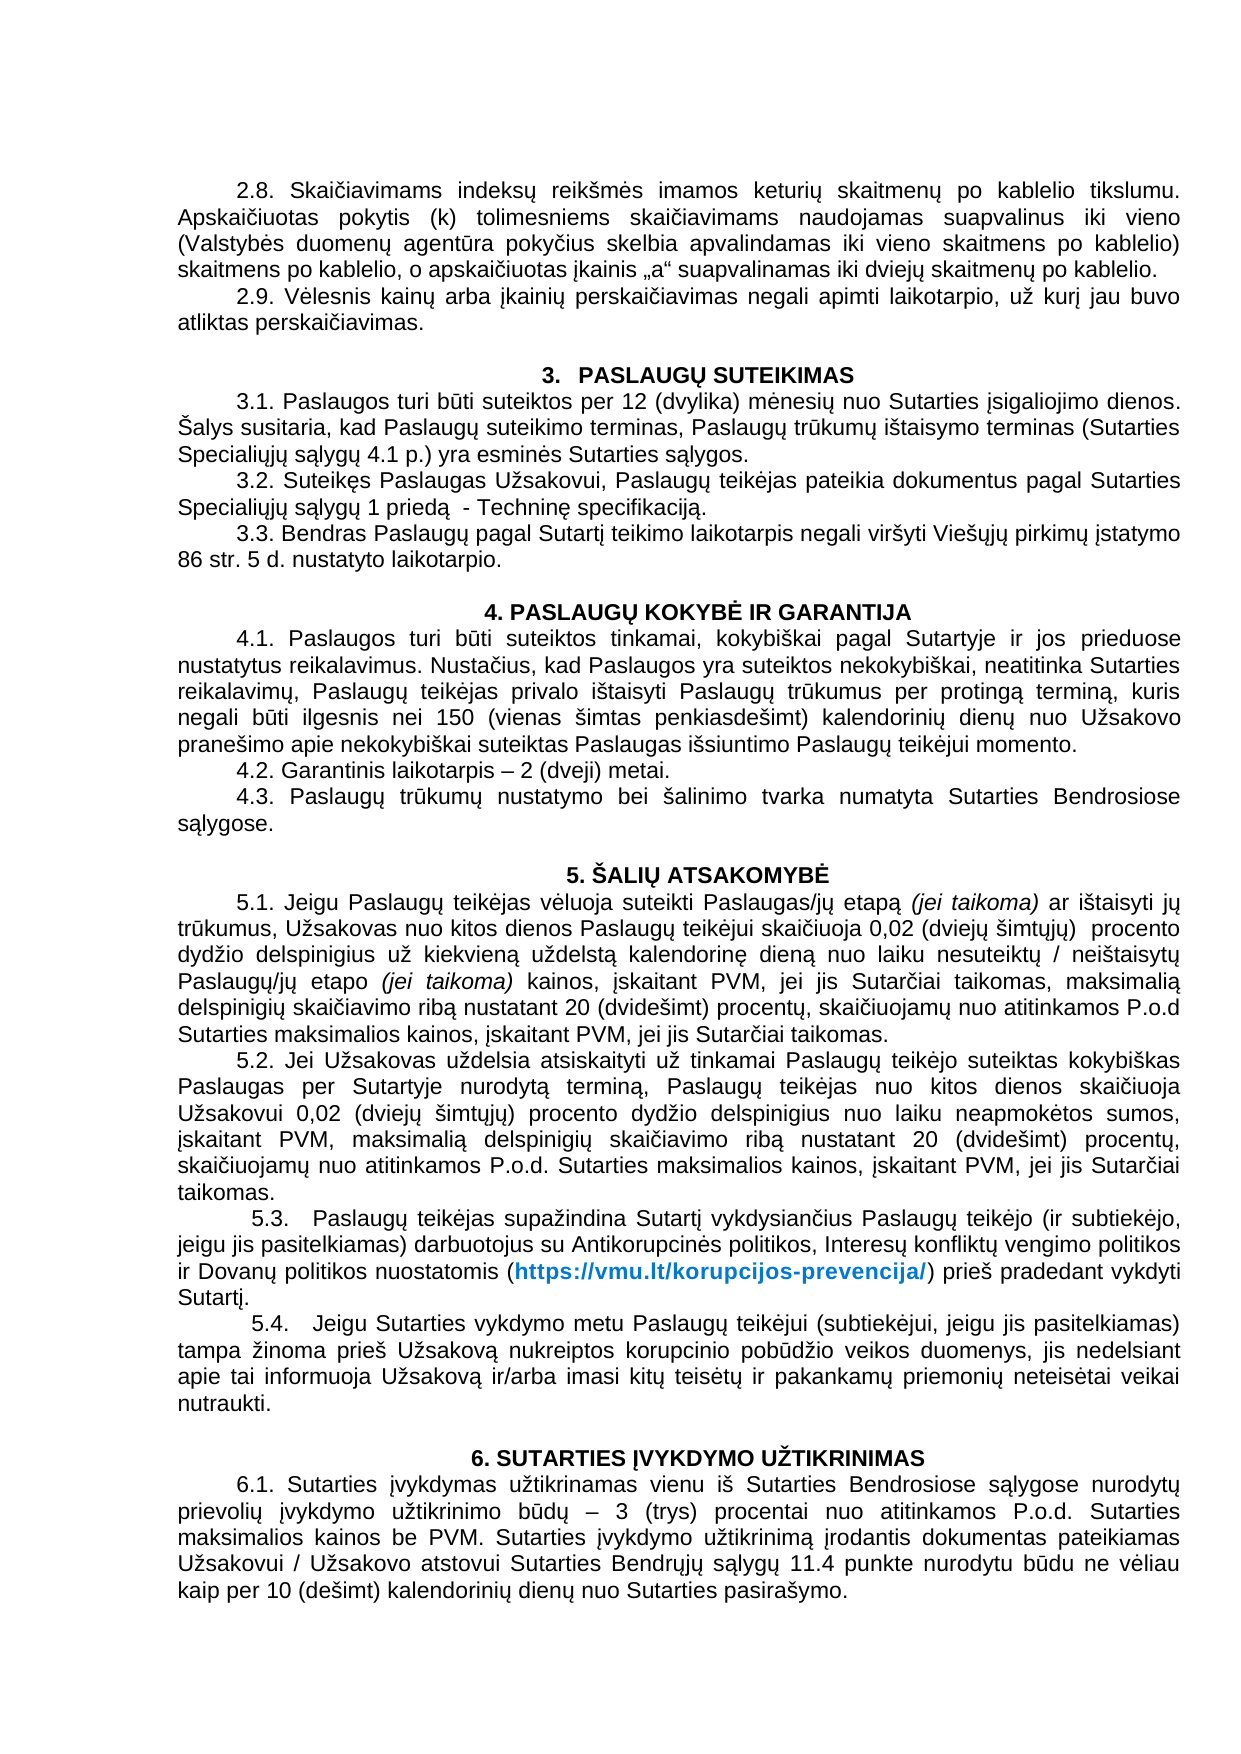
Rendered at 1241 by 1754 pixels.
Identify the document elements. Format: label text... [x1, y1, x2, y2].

text 5. ŠALIŲ ATSAKOMYBĖ [177, 862, 1181, 889]
list Paslaugų teikėjas supažindina Sutartį vykdysiančius Paslaugų teikėjo (ir subtiekėjo, jeigu jis pasitelkiamas) darbuotojus su Antikorupcinės politikos, Interesų konfliktų vengimo politikos ir Dovanų politikos nuostatomis (https://vmu.lt/korupcijos-prevencija/) prieš pradedant vykdyti Sutartį. [177, 1205, 1181, 1310]
list Jeigu Sutarties vykdymo metu Paslaugų teikėjui (subtiekėjui, jeigu jis pasitelkiamas) tampa žinoma prieš Užsakovą nukreiptos korupcinio pobūdžio veikos duomenys, jis nedelsiant apie tai informuoja Užsakovą ir/arba imasi kitų teisėtų ir pakankamų priemonių neteisėtai veikai nutraukti. [177, 1310, 1181, 1416]
list PASLAUGŲ SUTEIKIMAS [215, 362, 1181, 388]
text 2.8. Skaičiavimams indeksų reikšmės imamos keturių skaitmenų po kablelio tikslumu. Apskaičiuotas pokytis (k) tolimesniems skaičiavimams naudojamas suapvalinus iki vieno (Valstybės duomenų agentūra pokyčius skelbia apvalindamas iki vieno skaitmens po kablelio) skaitmens po kablelio, o apskaičiuotas įkainis „a“ suapvalinamas iki dviejų skaitmenų po kablelio. [177, 177, 1181, 283]
text 4.3. Paslaugų trūkumų nustatymo bei šalinimo tvarka numatyta Sutarties Bendrosiose sąlygose. [177, 783, 1181, 836]
text 4. PASLAUGŲ KOKYBĖ IR GARANTIJA [177, 599, 1181, 625]
text 6. SUTARTIES ĮVYKDYMO UŽTIKRINIMAS [177, 1445, 1181, 1471]
text 2.9. Vėlesnis kainų arba įkainių perskaičiavimas negali apimti laikotarpio, už kurį jau buvo atliktas perskaičiavimas. [177, 283, 1181, 335]
text 3.1. Paslaugos turi būti suteiktos per 12 (dvylika) mėnesių nuo Sutarties įsigaliojimo dienos. Šalys susitaria, kad Paslaugų suteikimo terminas, Paslaugų trūkumų ištaisymo terminas (Sutarties Specialiųjų sąlygų 4.1 p.) yra esminės Sutarties sąlygos. [177, 388, 1181, 467]
text 4.2. Garantinis laikotarpis – 2 (dveji) metai. [177, 757, 1181, 783]
text 5.2. Jei Užsakovas uždelsia atsiskaityti už tinkamai Paslaugų teikėjo suteiktas kokybiškas Paslaugas per Sutartyje nurodytą terminą, Paslaugų teikėjas nuo kitos dienos skaičiuoja Užsakovui 0,02 (dviejų šimtųjų) procento dydžio delspinigius nuo laiku neapmokėtos sumos, įskaitant PVM, maksimalią delspinigių skaičiavimo ribą nustatant 20 (dvidešimt) procentų, skaičiuojamų nuo atitinkamos P.o.d. Sutarties maksimalios kainos, įskaitant PVM, jei jis Sutarčiai taikomas. [177, 1047, 1181, 1205]
list 6.1. Sutarties įvykdymas užtikrinamas vienu iš Sutarties Bendrosiose sąlygose nurodytų prievolių įvykdymo užtikrinimo būdų – 3 (trys) procentai nuo atitinkamos P.o.d. Sutarties maksimalios kainos be PVM. Sutarties įvykdymo užtikrinimą įrodantis dokumentas pateikiamas Užsakovui / Užsakovo atstovui Sutarties Bendrųjų sąlygų 11.4 punkte nurodytu būdu ne vėliau kaip per 10 (dešimt) kalendorinių dienų nuo Sutarties pasirašymo. [177, 1471, 1181, 1603]
text 4.1. Paslaugos turi būti suteiktos tinkamai, kokybiškai pagal Sutartyje ir jos prieduose nustatytus reikalavimus. Nustačius, kad Paslaugos yra suteiktos nekokybiškai, neatitinka Sutarties reikalavimų, Paslaugų teikėjas privalo ištaisyti Paslaugų trūkumus per protingą terminą, kuris negali būti ilgesnis nei 150 (vienas šimtas penkiasdešimt) kalendorinių dienų nuo Užsakovo pranešimo apie nekokybiškai suteiktas Paslaugas išsiuntimo Paslaugų teikėjui momento. [177, 625, 1181, 757]
text 3.3. Bendras Paslaugų pagal Sutartį teikimo laikotarpis negali viršyti Viešųjų pirkimų įstatymo 86 str. 5 d. nustatyto laikotarpio. [177, 520, 1181, 572]
text 3.2. Suteikęs Paslaugas Užsakovui, Paslaugų teikėjas pateikia dokumentus pagal Sutarties Specialiųjų sąlygų 1 priedą - Techninę specifikaciją. [177, 467, 1181, 520]
text 5.1. Jeigu Paslaugų teikėjas vėluoja suteikti Paslaugas/jų etapą (jei taikoma) ar ištaisyti jų trūkumus, Užsakovas nuo kitos dienos Paslaugų teikėjui skaičiuoja 0,02 (dviejų šimtųjų) procento dydžio delspinigius už kiekvieną uždelstą kalendorinę dieną nuo laiku nesuteiktų / neištaisytų Paslaugų/jų etapo (jei taikoma) kainos, įskaitant PVM, jei jis Sutarčiai taikomas, maksimalią delspinigių skaičiavimo ribą nustatant 20 (dvidešimt) procentų, skaičiuojamų nuo atitinkamos P.o.d Sutarties maksimalios kainos, įskaitant PVM, jei jis Sutarčiai taikomas. [177, 889, 1181, 1047]
